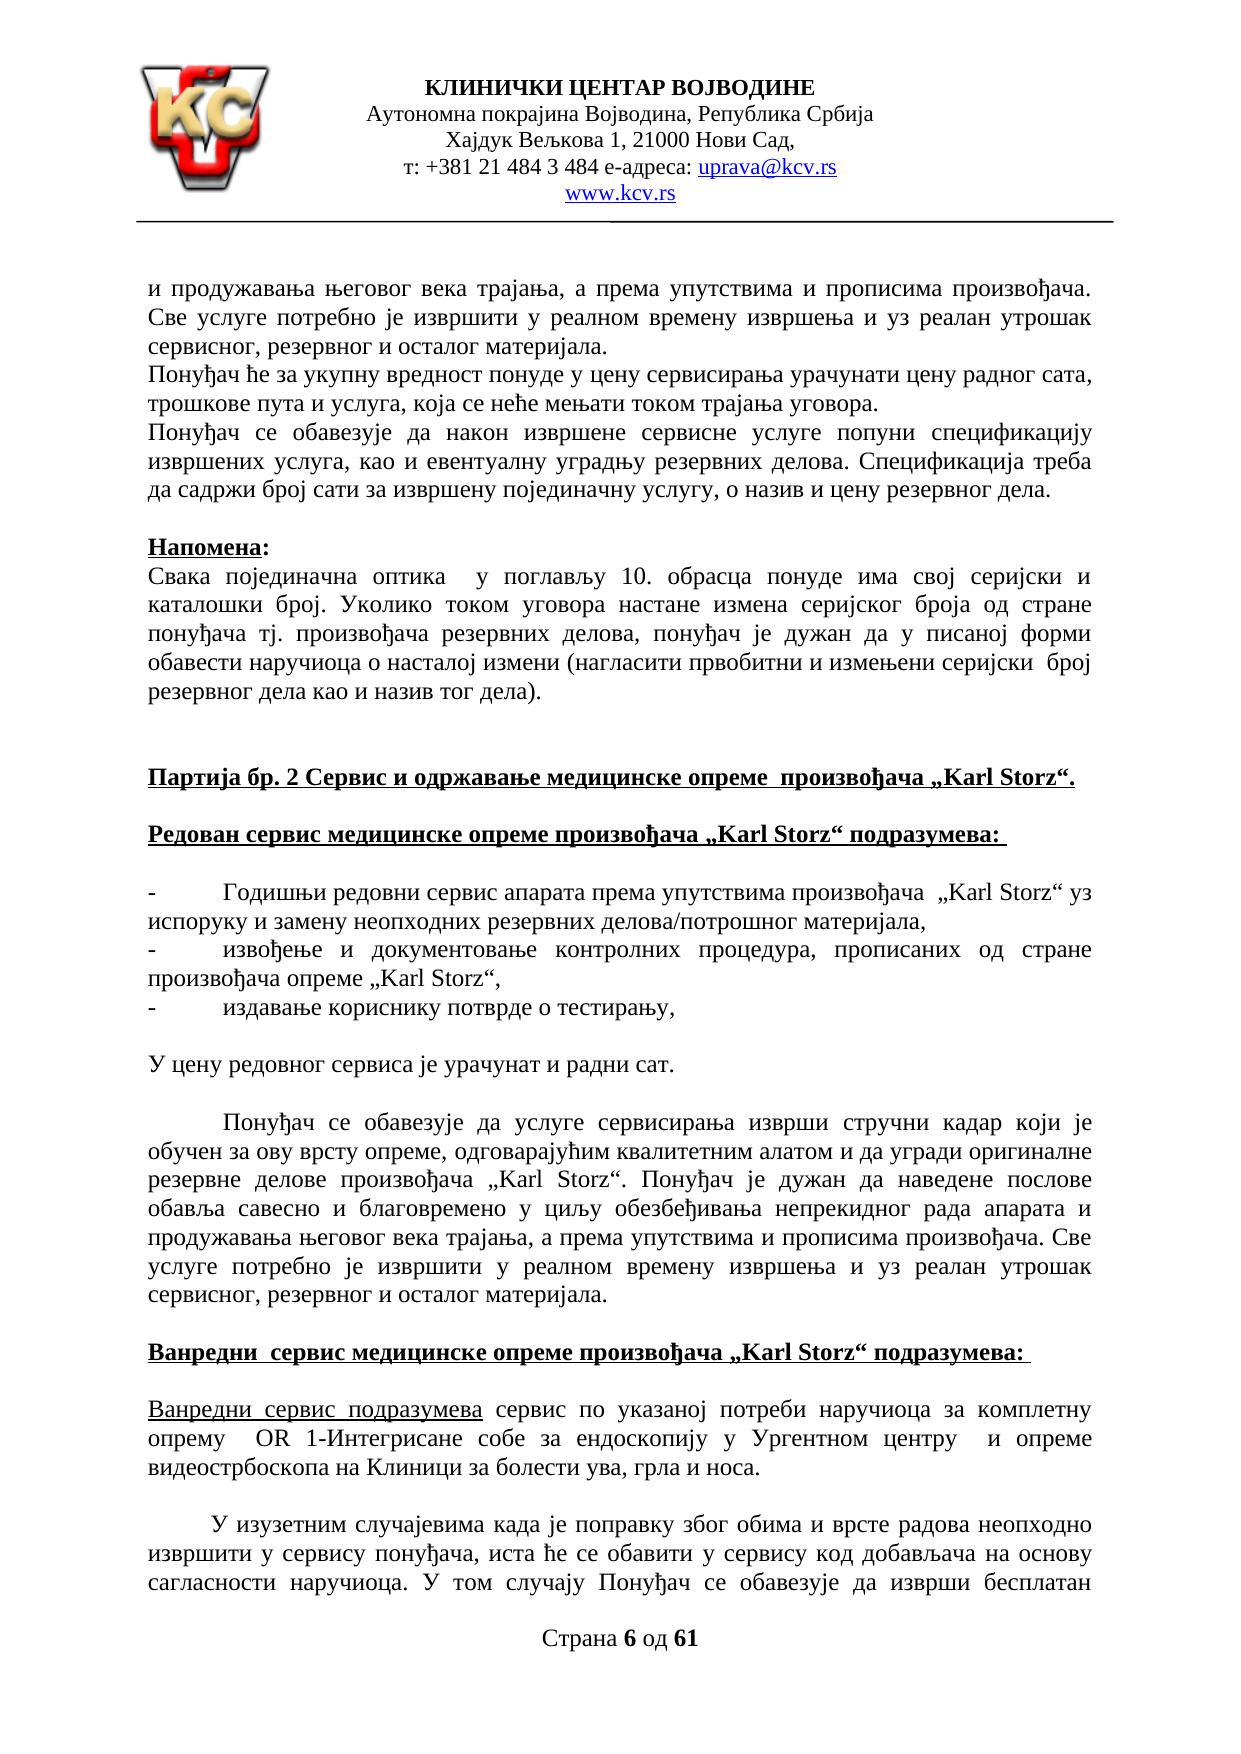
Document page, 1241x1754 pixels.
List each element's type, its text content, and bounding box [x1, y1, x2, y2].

text - извођење и документовање контролних процедура, прописаних од стране произвођача опреме „Karl Storz“, [148, 934, 1092, 992]
text Редовaн сервис медицинске опреме произвођача „Karl Storz“ подразумева: [148, 819, 1092, 848]
text Ванредни сервис подразумева сервис по указаној потреби наручиоца за комплетну опрему ОR 1-Интегрисане собе за ендоскопију у Ургентном центру и опреме видеострбоскопа на Клиници за болести ува, грла и носа. [148, 1394, 1092, 1481]
text Партија бр. 2 Сервис и одржавање медицинске опреме произвођача „Karl Storz“. [148, 762, 1092, 791]
text Понуђач ће за укупну вредност понуде у цену сервисирања урачунати цену радног сата, трошкове пута и услуга, која се неће мењати током трајања уговора. [148, 359, 1092, 417]
text У цену редовног сервиса је урачунат и радни сат. [148, 1049, 1092, 1078]
text - Годишњи редовни сервис апарата према упутствима произвођача „Karl Storz“ уз испоруку и замену неопходних резервних делова/потрошног материјала, [148, 877, 1092, 934]
text Напомена: [148, 532, 1092, 561]
picture [137, 62, 274, 193]
text Ванредни сервис медицинске опреме произвођача „Karl Storz“ подразумева: [148, 1337, 1092, 1366]
text Свака појединачна оптика у поглављу 10. обрасца понуде има свој серијски и каталошки број. Уколико током уговора настане измена серијског броја од стране понуђача тј. произвођача резервних делова, понуђач је дужан да у писаној форми обавести наручиоца о насталој измени (нагласити првобитни и измењени серијски број резервног дела као и назив тог дела). [148, 561, 1092, 704]
text - издавање кориснику потврде о тестирању, [148, 992, 1092, 1021]
text Понуђач се обавезује да након извршене сервисне услуге попуни спецификацију извршених услуга, као и евентуалну уградњу резервних делова. Спецификација треба да садржи број сати за извршену појединачну услугу, о назив и цену резервног дела. [148, 417, 1092, 503]
text Понуђач се обавезује да услуге сервисирања изврши стручни кадар који је обучен за ову врсту опреме, одговарајућим квалитетним алатом и да угради оригиналне резервне делове произвођача „Karl Storz“. Понуђач је дужан да наведене послове обавља савесно и благовремено у циљу обезбеђивања непрекидног рада апарата и продужавања његовог века трајања, а према упутствима и прописима произвођача. Све услуге потребно је извршити у реалном времену извршења и уз реалан утрошак сервисног, резервног и осталог материјала. [148, 1107, 1092, 1308]
